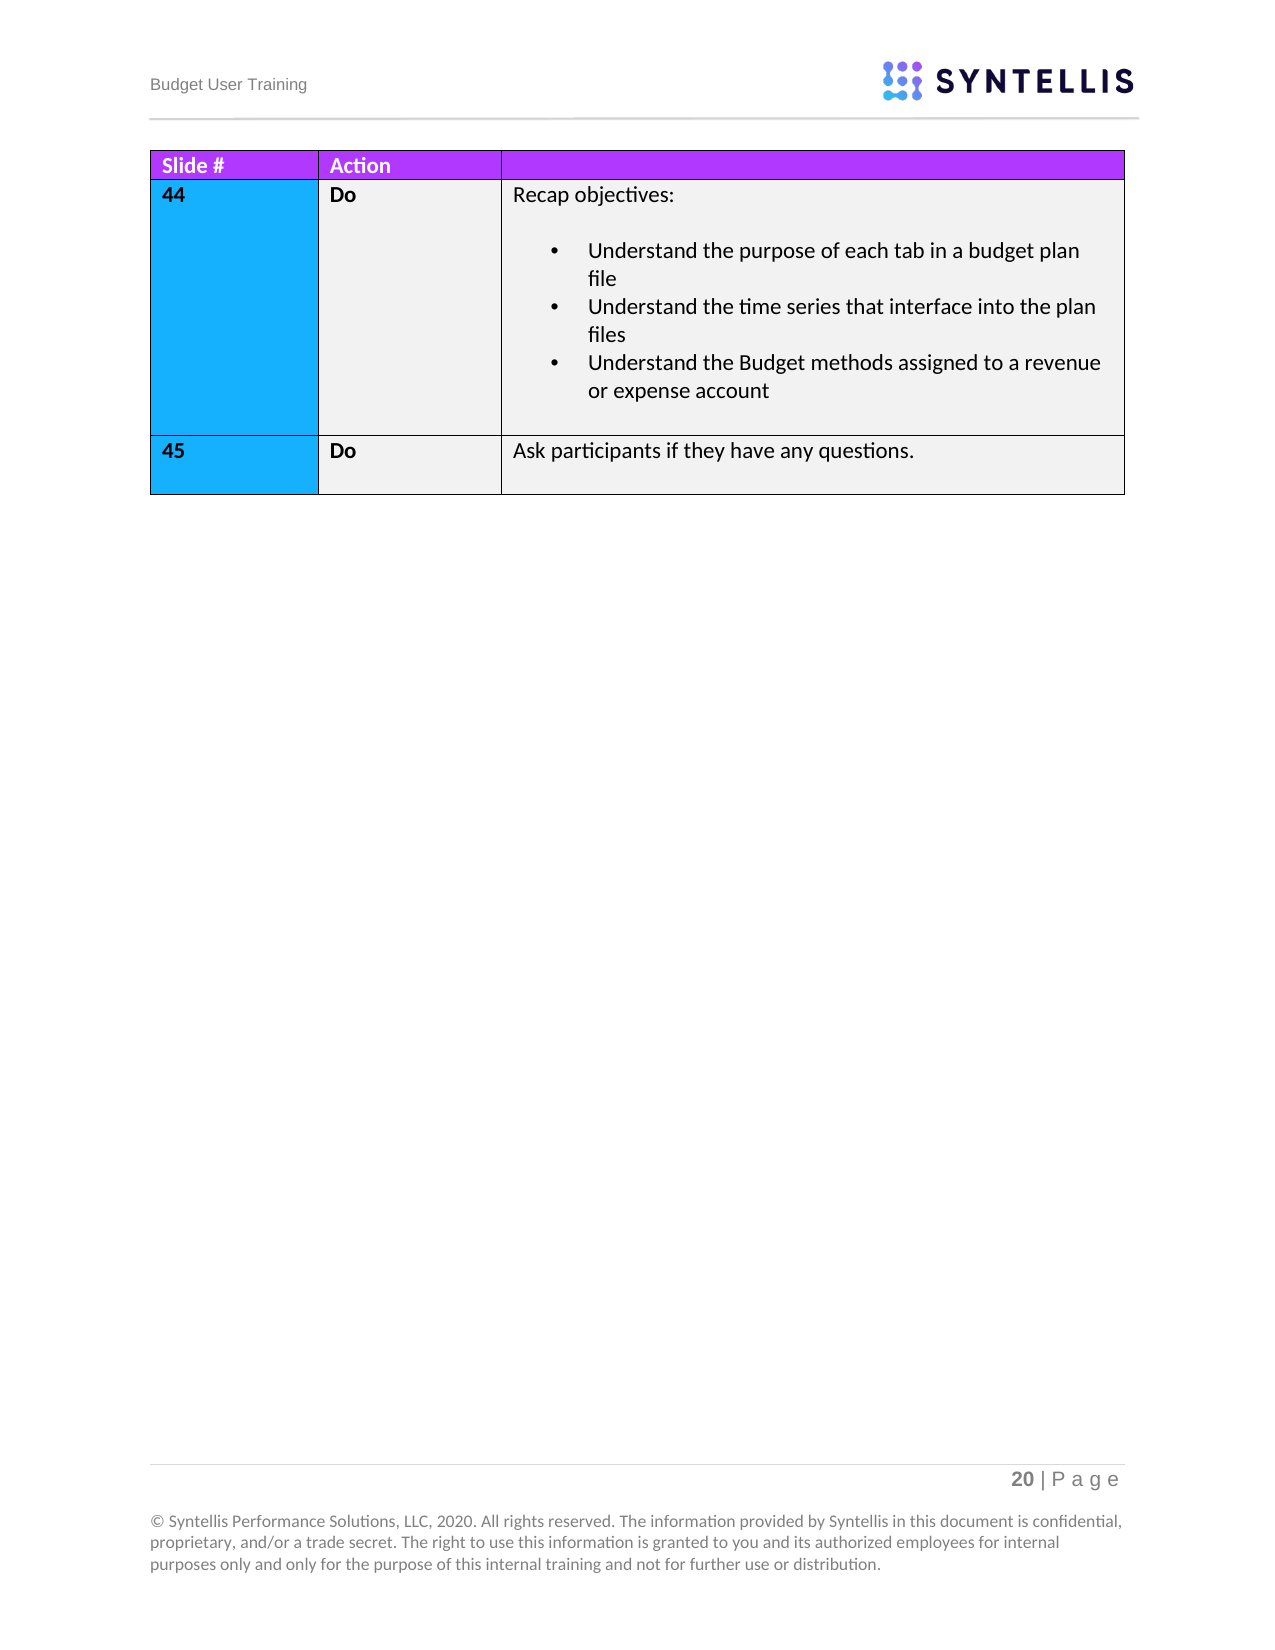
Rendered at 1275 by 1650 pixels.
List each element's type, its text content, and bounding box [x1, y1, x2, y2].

table_cell Do [319, 180, 501, 435]
table_header [502, 151, 1124, 179]
table_cell 44 [151, 180, 318, 435]
table_header Action [319, 151, 501, 179]
table_header Slide # [151, 151, 318, 179]
picture [878, 56, 1140, 105]
table_cell Ask participants if they have any questions. [502, 436, 1124, 494]
table_cell 45 [151, 436, 318, 494]
table_cell Recap objectives: Understand the purpose of each tab in a budget plan file Understand the time series that interface into the plan files Understand the Budget methods assigned to a revenue or expense account [502, 180, 1124, 435]
table_cell Do [319, 436, 501, 494]
